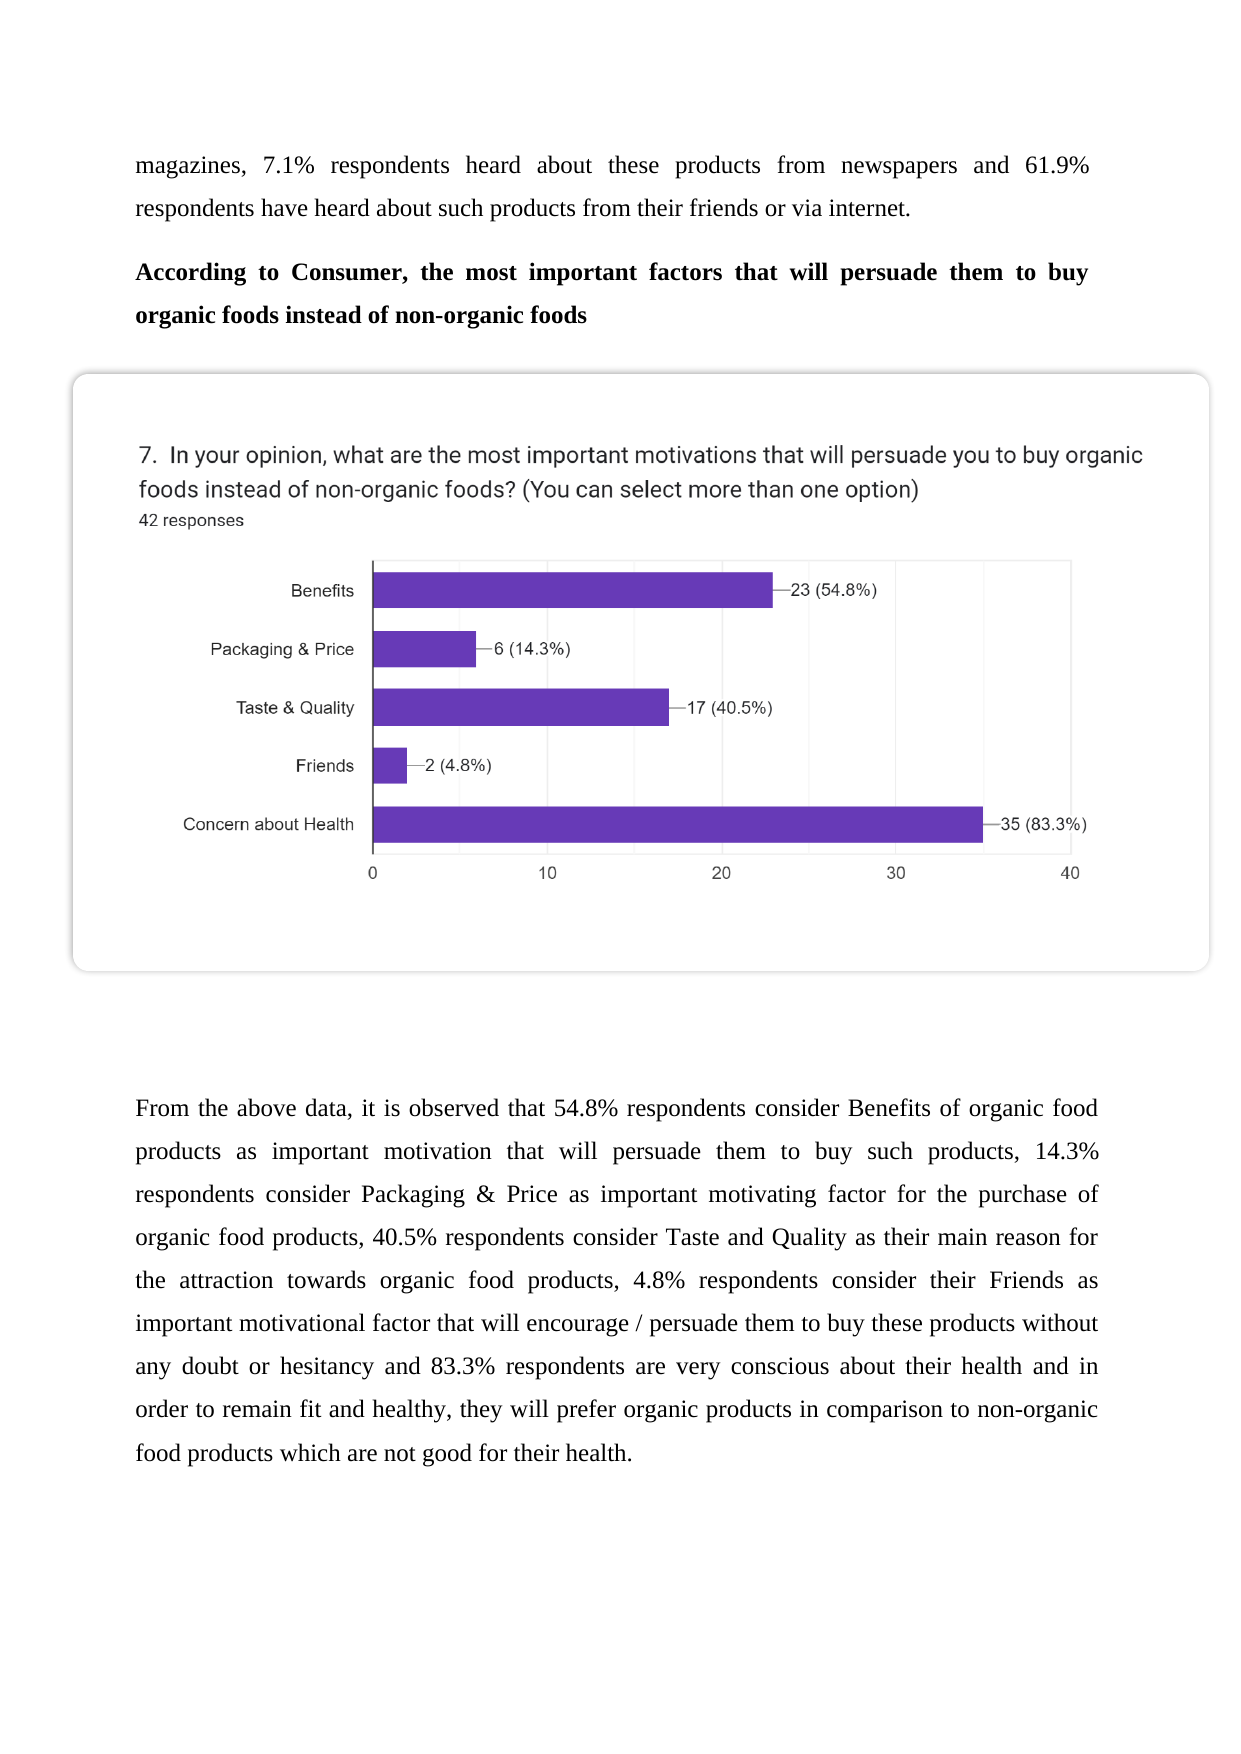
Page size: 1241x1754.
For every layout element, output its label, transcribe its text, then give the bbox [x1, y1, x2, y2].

text From the above data, it is observed that 54.8% respondents consider Benefits of organic food products as important motivation that will persuade them to buy such products, 14.3% respondents consider Packaging & Price as important motivating factor for the purchase of organic food products, 40.5% respondents consider Taste and Quality as their main reason for the attraction towards organic food products, 4.8% respondents consider their Friends as important motivational factor that will encourage / persuade them to buy these products without any doubt or hesitancy and 83.3% respondents are very conscious about their health and in order to remain fit and healthy, they will prefer organic products in comparison to non-organic food products which are not good for their health. [135, 1093, 1100, 1466]
picture [104, 405, 1177, 939]
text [135, 150, 1090, 222]
text According to Consumer, the most important factors that will persuade them to buy organic foods instead of non-organic foods [135, 257, 1090, 329]
